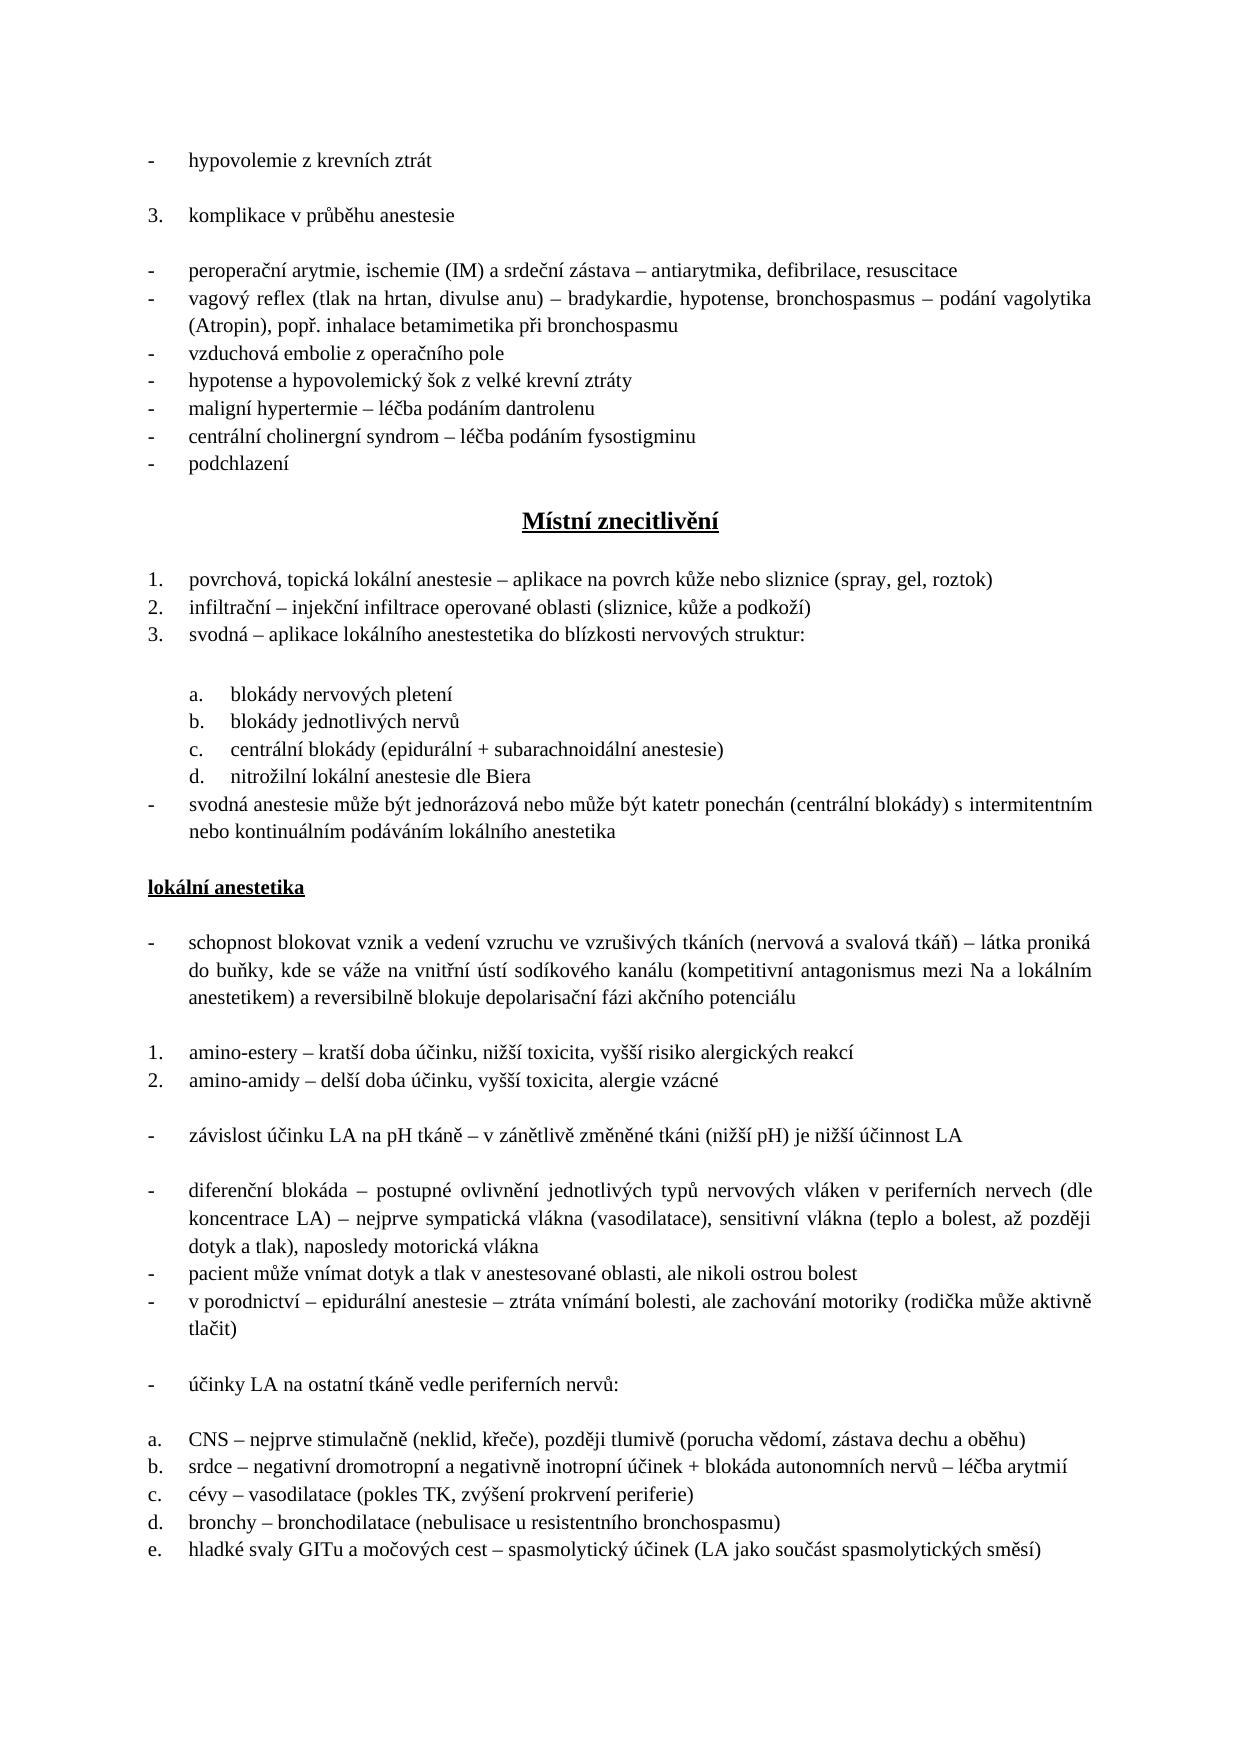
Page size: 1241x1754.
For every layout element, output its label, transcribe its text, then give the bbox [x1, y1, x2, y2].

text Místní znecitlivění [148, 506, 1093, 535]
text 3. svodná – aplikace lokálního anestestetika do blízkosti nervových struktur: [148, 622, 1093, 646]
text - hypotense a hypovolemický šok z velké krevní ztráty [148, 368, 1093, 392]
text a. CNS – nejprve stimulačně (neklid, křeče), později tlumivě (porucha vědomí, zástava dechu a oběhu) [148, 1427, 1093, 1451]
text a. blokády nervových pletení [148, 681, 1093, 706]
text - vagový reflex (tlak na hrtan, divulse anu) – bradykardie, hypotense, bronchospasmus – podání vagolytika (Atropin), popř. inhalace betamimetika při bronchospasmu [148, 286, 1093, 337]
text - vzduchová embolie z operačního pole [148, 341, 1093, 365]
text - peroperační arytmie, ischemie (IM) a srdeční zástava – antiarytmika, defibrilace, resuscitace [148, 258, 1093, 282]
text d. bronchy – bronchodilatace (nebulisace u resistentního bronchospasmu) [148, 1509, 1093, 1534]
text - v porodnictví – epidurální anestesie – ztráta vnímání bolesti, ale zachování motoriky (rodička může aktivně tlačit) [148, 1289, 1093, 1340]
text - centrální cholinergní syndrom – léčba podáním fysostigminu [148, 424, 1093, 448]
text - podchlazení [148, 451, 1093, 475]
text 1. amino-estery – kratší doba účinku, nižší toxicita, vyšší risiko alergických reakcí [148, 1040, 1093, 1064]
list svodná anestesie může být jednorázová nebo může být katetr ponechán (centrální blokády) s intermitentním nebo kontinuálním podáváním lokálního anestetika [148, 792, 1093, 843]
text e. hladké svaly GITu a močových cest – spasmolytický účinek (LA jako součást spasmolytických směsí) [148, 1537, 1093, 1561]
text b. srdce – negativní dromotropní a negativně inotropní účinek + blokáda autonomních nervů – léčba arytmií [148, 1454, 1093, 1478]
text d. nitrožilní lokální anestesie dle Biera [148, 764, 1093, 788]
text 3. komplikace v průběhu anestesie [148, 203, 1093, 227]
text - maligní hypertermie – léčba podáním dantrolenu [148, 396, 1093, 420]
text 1. povrchová, topická lokální anestesie – aplikace na povrch kůže nebo sliznice (spray, gel, roztok) [148, 567, 1093, 591]
text c. cévy – vasodilatace (pokles TK, zvýšení prokrvení periferie) [148, 1482, 1093, 1506]
text - hypovolemie z krevních ztrát [148, 148, 1093, 172]
text b. blokády jednotlivých nervů [148, 709, 1093, 733]
text - pacient může vnímat dotyk a tlak v anestesované oblasti, ale nikoli ostrou bolest [148, 1261, 1093, 1285]
text 2. amino-amidy – delší doba účinku, vyšší toxicita, alergie vzácné [148, 1068, 1093, 1092]
text - účinky LA na ostatní tkáně vedle periferních nervů: [148, 1372, 1093, 1396]
text c. centrální blokády (epidurální + subarachnoidální anestesie) [148, 737, 1093, 761]
text - schopnost blokovat vznik a vedení vzruchu ve vzrušivých tkáních (nervová a svalová tkáň) – látka proniká do buňky, kde se váže na vnitřní ústí sodíkového kanálu (kompetitivní antagonismus mezi Na a lokálním anestetikem) a reversibilně blokuje depolarisační fázi akčního potenciálu [148, 930, 1093, 1009]
text lokální anestetika [148, 875, 1093, 899]
text - diferenční blokáda – postupné ovlivnění jednotlivých typů nervových vláken v periferních nervech (dle koncentrace LA) – nejprve sympatická vlákna (vasodilatace), sensitivní vlákna (teplo a bolest, až později dotyk a tlak), naposledy motorická vlákna [148, 1178, 1093, 1258]
text 2. infiltrační – injekční infiltrace operované oblasti (sliznice, kůže a podkoží) [148, 595, 1093, 619]
text - závislost účinku LA na pH tkáně – v zánětlivě změněné tkáni (nižší pH) je nižší účinnost LA [148, 1123, 1093, 1147]
